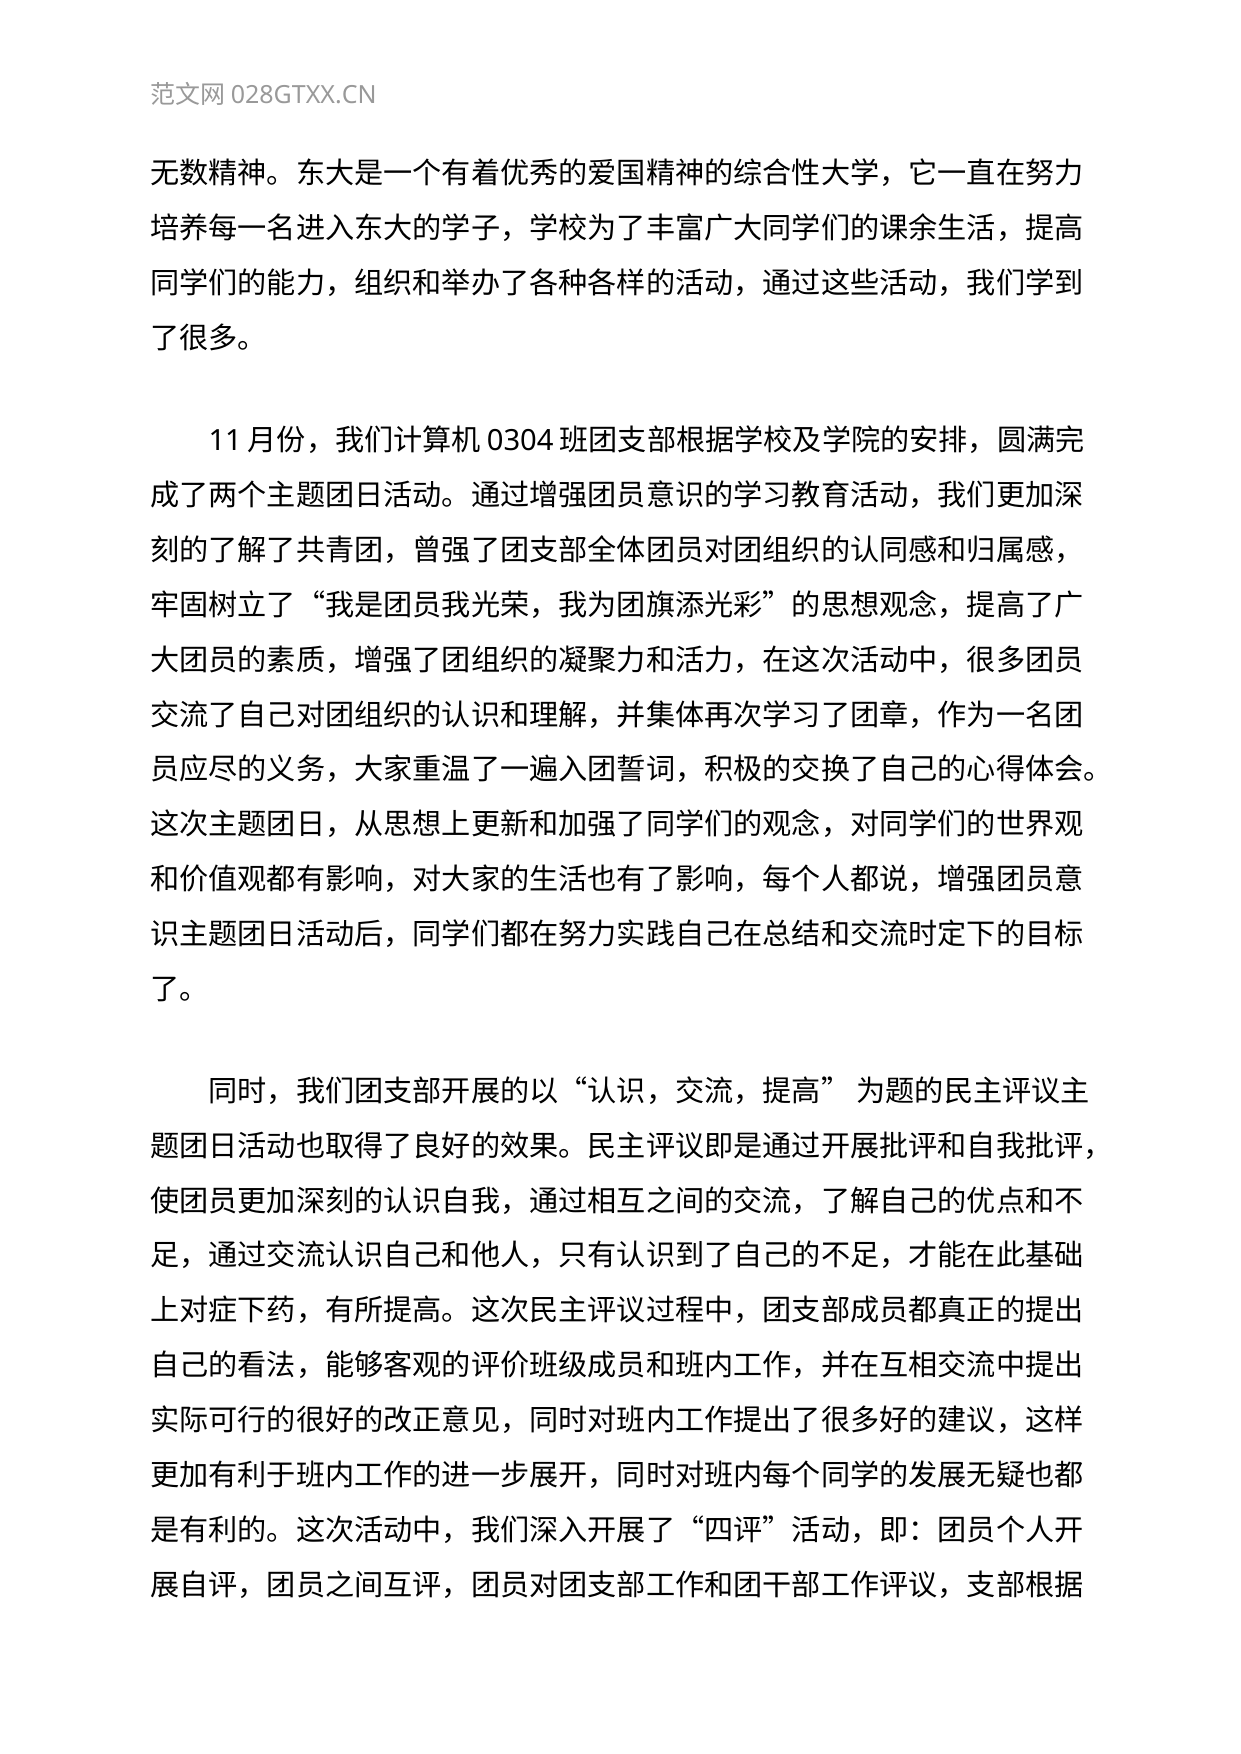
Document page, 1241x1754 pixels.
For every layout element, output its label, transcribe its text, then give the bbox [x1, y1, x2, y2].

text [150, 150, 1090, 357]
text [150, 1067, 1090, 1604]
text 11月份，我们计算机0304班团支部根据学校及学院的安排，圆满完成了两个主题团日活动。通过增强团员意识的学习教育活动，我们更加深刻的了解了共青团，曾强了团支部全体团员对团组织的认同感和归属感，牢固树立了“我是团员我光荣，我为团旗添光彩”的思想观念，提高了广大团员的素质，增强了团组织的凝聚力和活力，在这次活动中，很多团员交流了自己对团组织的认识和理解，并集体再次学习了团章，作为一名团员应尽的义务，大家重温了一遍入团誓词，积极的交换了自己的心得体会。这次主题团日，从思想上更新和加强了同学们的观念，对同学们的世界观和价值观都有影响，对大家的生活也有了影响，每个人都说，增强团员意识主题团日活动后，同学们都在努力实践自己在总结和交流时定下的目标了。 [150, 416, 1090, 1008]
